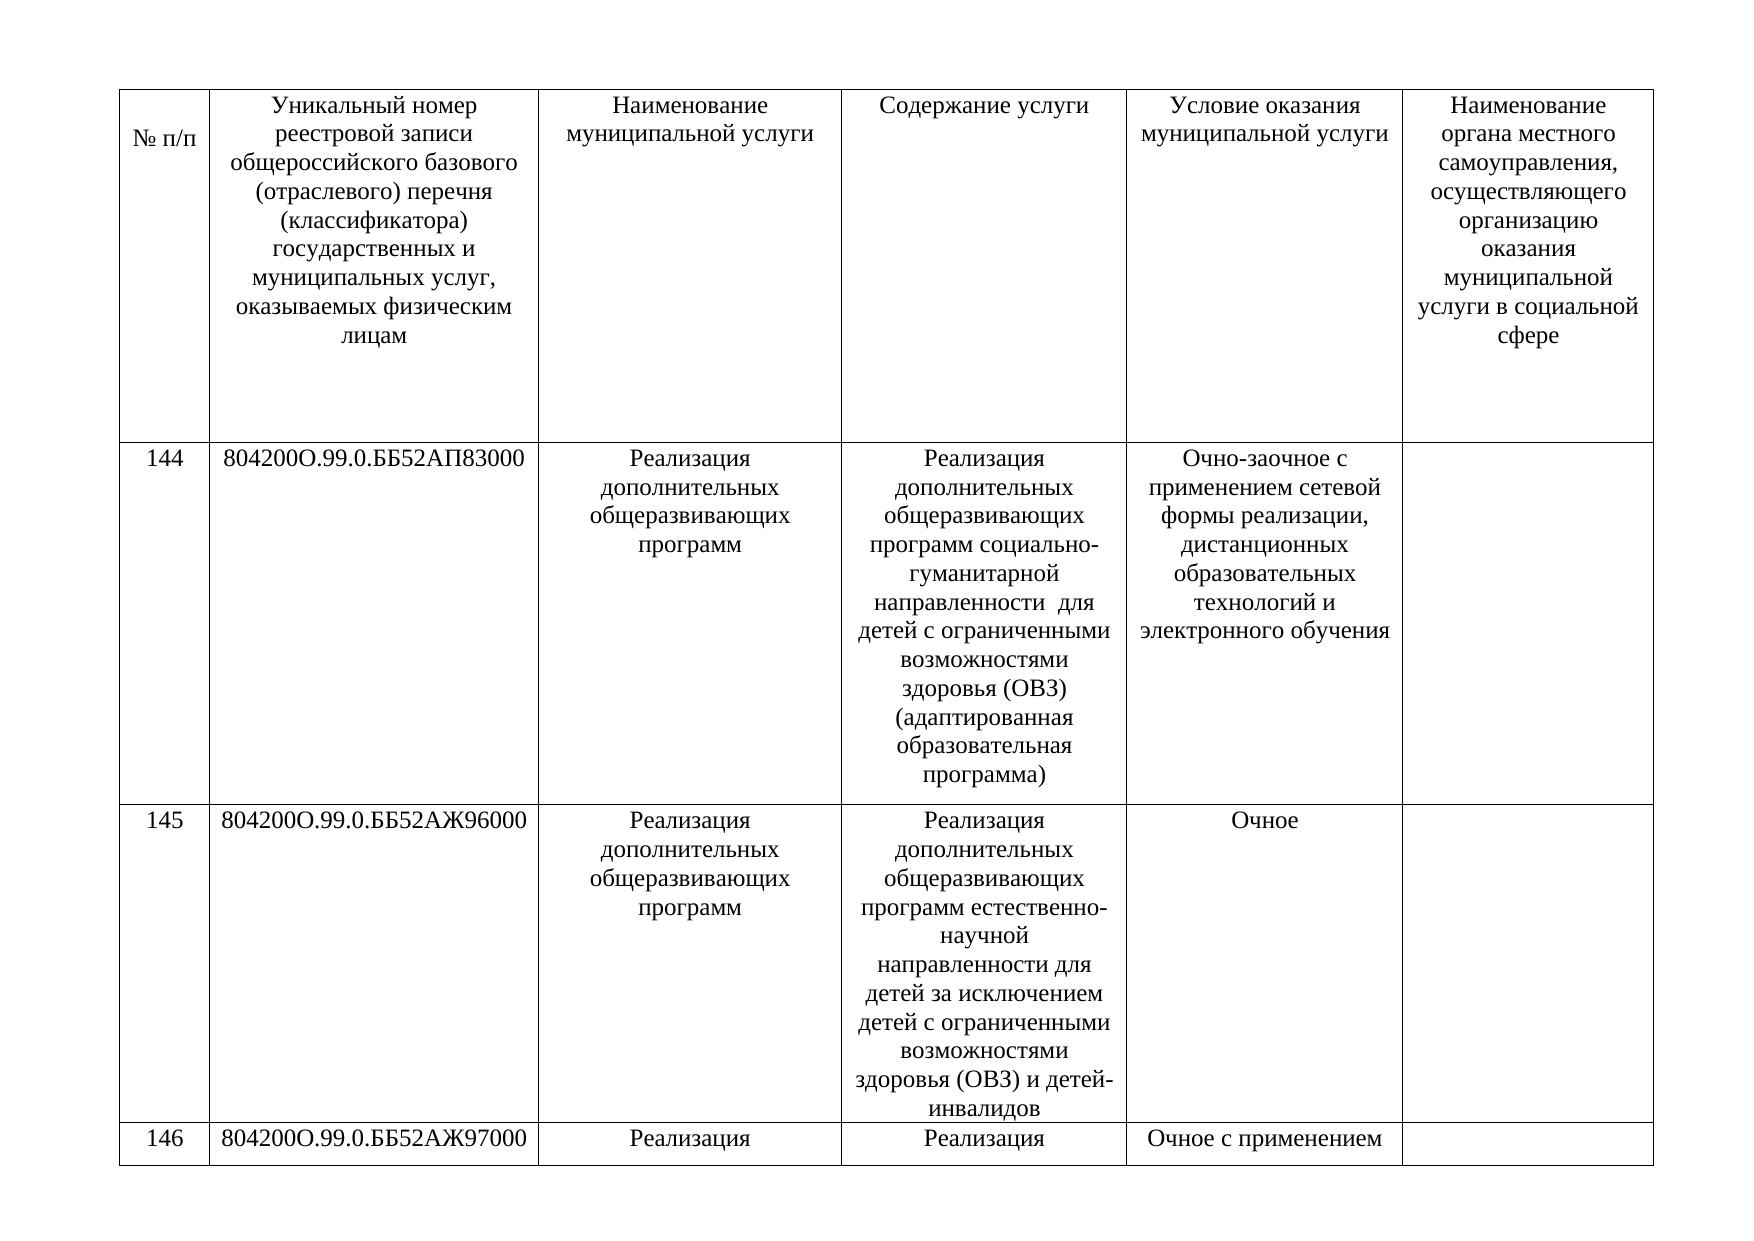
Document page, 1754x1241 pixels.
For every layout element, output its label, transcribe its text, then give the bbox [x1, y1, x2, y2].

table_cell 804200О.99.0.ББ52АЖ96000 [210, 805, 538, 1122]
table_cell [1403, 443, 1653, 804]
table_cell 804200О.99.0.ББ52АП83000 [210, 443, 538, 804]
table_cell Очное [1127, 805, 1402, 1122]
table_cell 804200О.99.0.ББ52АЖ97000 [210, 1123, 538, 1165]
table_cell Реализация дополнительных общеразвивающих программ [539, 443, 841, 804]
table_header № п/п [120, 90, 209, 442]
table_header Наименование органа местного самоуправления, осуществляющего организацию оказания муниципальной услуги в социальной сфере [1403, 90, 1653, 442]
table_header Содержание услуги [842, 90, 1126, 442]
table_cell Реализация дополнительных общеразвивающих программ [539, 805, 841, 1122]
table_cell Реализация дополнительных общеразвивающих программ естественно-научной направленности для детей за исключением детей с ограниченными возможностями здоровья (ОВЗ) и детей-инвалидов [842, 805, 1126, 1122]
table_header Уникальный номер реестровой записи общероссийского базового (отраслевого) перечня (классификатора) государственных и муниципальных услуг, оказываемых физическим лицам [210, 90, 538, 442]
table_cell 146 [120, 1123, 209, 1165]
table_cell [1403, 805, 1653, 1122]
table_cell 145 [120, 805, 209, 1122]
table_cell 144 [120, 443, 209, 804]
table_header Наименование муниципальной услуги [539, 90, 841, 442]
table_cell Реализация дополнительных общеразвивающих программ [539, 1123, 841, 1165]
table_cell Реализация дополнительных общеразвивающих программ социально-гуманитарной направленности для детей с ограниченными возможностями здоровья (ОВЗ) (адаптированная образовательная программа) [842, 443, 1126, 804]
table_cell [1403, 1123, 1653, 1165]
table_cell Реализация дополнительных общеразвивающих программ естественно-научной направленности для детей за исключением детей с ограниченными возможностями здоровья (ОВЗ) и детей-инвалидов [842, 1123, 1126, 1165]
table_cell Очное с применением дистанционных образовательных технологий [1127, 1123, 1402, 1165]
table_header Условие оказания муниципальной услуги [1127, 90, 1402, 442]
table_cell Очно-заочное с применением сетевой формы реализации, дистанционных образовательных технологий и электронного обучения [1127, 443, 1402, 804]
